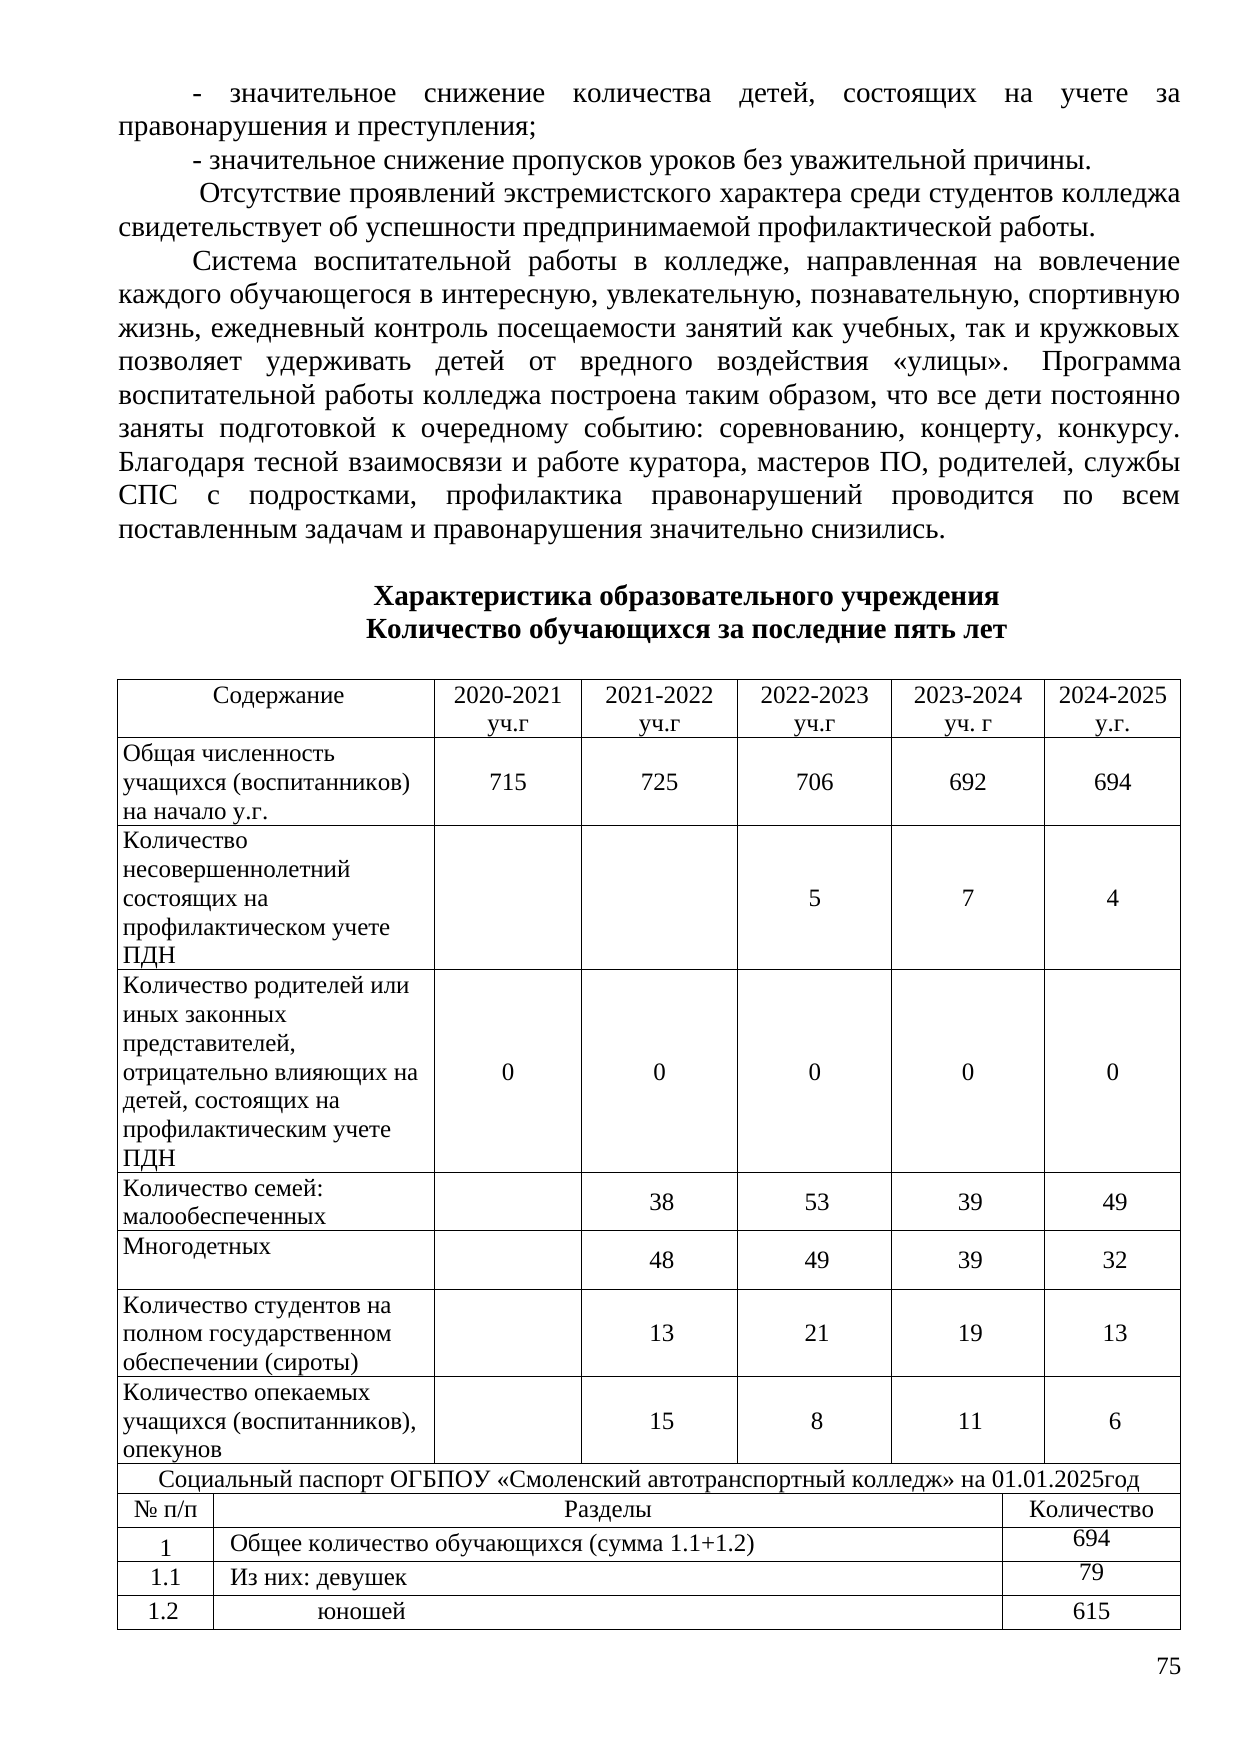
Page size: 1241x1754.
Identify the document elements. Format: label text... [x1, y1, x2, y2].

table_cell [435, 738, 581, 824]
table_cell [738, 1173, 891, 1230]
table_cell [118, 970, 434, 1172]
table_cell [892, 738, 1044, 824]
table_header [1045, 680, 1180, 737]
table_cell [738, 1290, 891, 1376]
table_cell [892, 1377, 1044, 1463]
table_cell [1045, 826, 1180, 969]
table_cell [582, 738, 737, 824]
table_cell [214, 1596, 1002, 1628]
text Характеристика образовательного учреждения [118, 578, 1181, 612]
text Система воспитательной работы в колледже, направленная на вовлечение каждого обучающегося в интересную, увлекательную, познавательную, спортивную жизнь, ежедневный контроль посещаемости занятий как учебных, так и кружковых позволяет удерживать детей от вредного воздействия «улицы». Программа воспитательной работы колледжа построена таким образом, что все дети постоянно заняты подготовкой к очередному событию: соревнованию, концерту, конкурсу. Благодаря тесной взаимосвязи и работе куратора, мастеров ПО, родителей, службы СПС с подростками, профилактика правонарушений проводится по всем поставленным задачам и правонарушения значительно снизились. [118, 243, 1181, 544]
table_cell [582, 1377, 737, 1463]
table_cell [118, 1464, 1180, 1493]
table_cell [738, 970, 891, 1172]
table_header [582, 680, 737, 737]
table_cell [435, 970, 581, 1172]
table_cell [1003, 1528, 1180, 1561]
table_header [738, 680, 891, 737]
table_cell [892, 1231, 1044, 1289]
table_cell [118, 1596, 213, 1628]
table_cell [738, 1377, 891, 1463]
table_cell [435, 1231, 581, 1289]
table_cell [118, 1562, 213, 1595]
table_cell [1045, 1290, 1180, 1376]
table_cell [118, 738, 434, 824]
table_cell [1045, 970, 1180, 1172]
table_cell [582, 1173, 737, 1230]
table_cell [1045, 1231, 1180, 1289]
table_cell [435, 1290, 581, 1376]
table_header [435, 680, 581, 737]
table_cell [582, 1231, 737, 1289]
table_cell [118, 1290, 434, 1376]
text Количество обучающихся за последние пять лет [118, 612, 1181, 645]
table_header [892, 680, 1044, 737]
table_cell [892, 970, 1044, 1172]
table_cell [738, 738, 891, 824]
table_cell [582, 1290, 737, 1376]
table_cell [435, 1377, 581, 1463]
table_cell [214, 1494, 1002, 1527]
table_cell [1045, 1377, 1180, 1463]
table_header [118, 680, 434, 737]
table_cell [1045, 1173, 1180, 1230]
text Отсутствие проявлений экстремистского характера среди студентов колледжа свидетельствует об успешности предпринимаемой профилактической работы. [118, 176, 1181, 243]
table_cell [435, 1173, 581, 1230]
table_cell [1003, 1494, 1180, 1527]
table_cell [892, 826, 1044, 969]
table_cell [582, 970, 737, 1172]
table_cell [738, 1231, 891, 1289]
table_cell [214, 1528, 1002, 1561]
text - значительное снижение количества детей, состоящих на учете за правонарушения и преступления; [118, 75, 1181, 142]
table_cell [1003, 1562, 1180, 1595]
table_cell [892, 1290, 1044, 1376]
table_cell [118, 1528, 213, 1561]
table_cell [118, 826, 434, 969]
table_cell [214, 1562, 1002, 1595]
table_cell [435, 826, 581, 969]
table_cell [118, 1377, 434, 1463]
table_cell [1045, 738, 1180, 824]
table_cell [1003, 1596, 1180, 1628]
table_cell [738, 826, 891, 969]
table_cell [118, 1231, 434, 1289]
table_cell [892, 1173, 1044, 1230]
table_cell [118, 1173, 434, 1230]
text - значительное снижение пропусков уроков без уважительной причины. [118, 142, 1181, 176]
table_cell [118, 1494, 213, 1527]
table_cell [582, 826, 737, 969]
